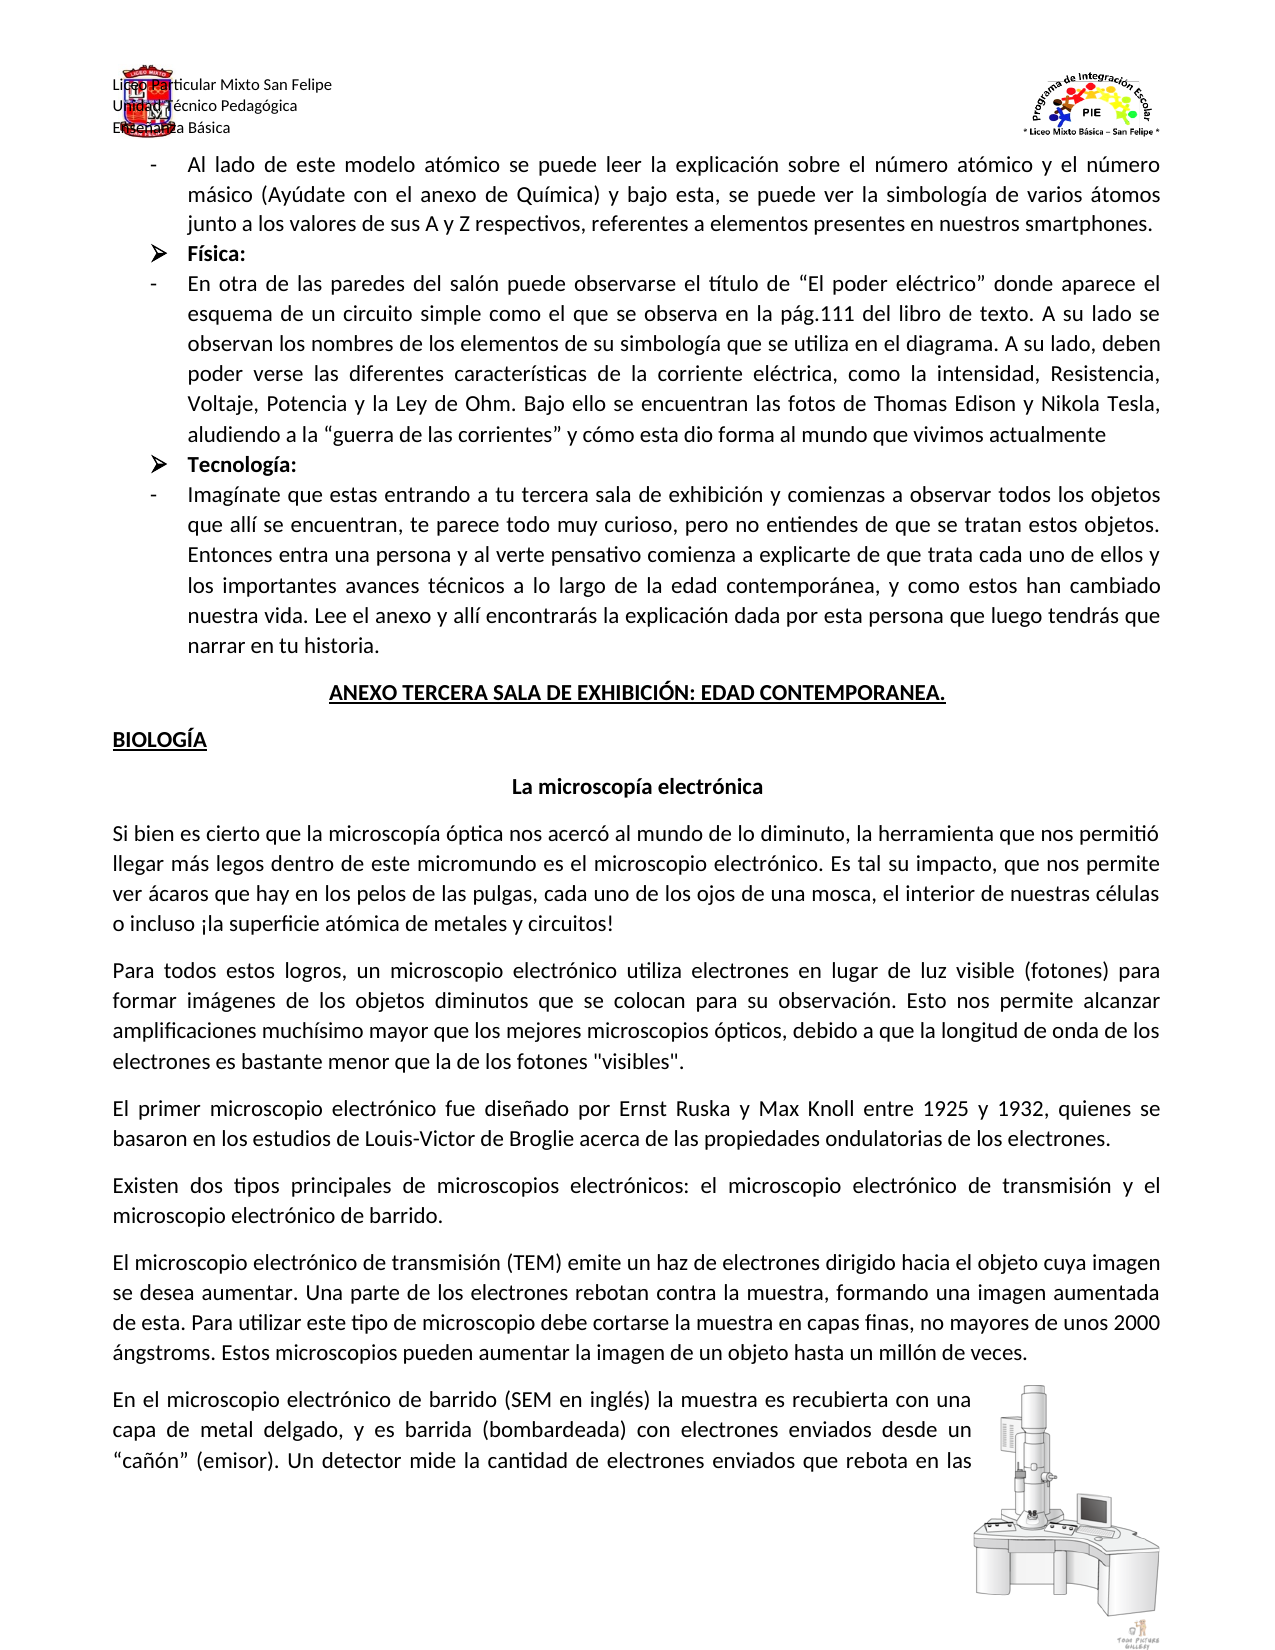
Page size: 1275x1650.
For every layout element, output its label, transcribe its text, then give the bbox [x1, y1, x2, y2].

list Al lado de este modelo atómico se puede leer la explicación sobre el número atómico y el número másico (Ayúdate con el anexo de Química) y bajo esta, se puede ver la simbología de varios átomos junto a los valores de sus A y Z respectivos, referentes a elementos presentes en nuestros smartphones. [150, 150, 1162, 237]
text Si bien es cierto que la microscopía óptica nos acercó al mundo de lo diminuto, la herramienta que nos permitió llegar más legos dentro de este micromundo es el microscopio electrónico. Es tal su impacto, que nos permite ver ácaros que hay en los pelos de las pulgas, cada uno de los ojos de una mosca, el interior de nuestras células o incluso ¡la superficie atómica de metales y circuitos! [112, 819, 1162, 937]
picture [1018, 72, 1163, 141]
list En otra de las paredes del salón puede observarse el título de “El poder eléctrico” donde aparece el esquema de un circuito simple como el que se observa en la pág.111 del libro de texto. A su lado se observan los nombres de los elementos de su simbología que se utiliza en el diagrama. A su lado, deben poder verse las diferentes características de la corriente eléctrica, como la intensidad, Resistencia, Voltaje, Potencia y la Ley de Ohm. Bajo ello se encuentran las fotos de Thomas Edison y Nikola Tesla, aludiendo a la “guerra de las corrientes” y cómo esta dio forma al mundo que vivimos actualmente [150, 269, 1162, 448]
text El primer microscopio electrónico fue diseñado por Ernst Ruska y Max Knoll entre 1925 y 1932, quienes se basaron en los estudios de Louis-Victor de Broglie acerca de las propiedades ondulatorias de los electrones. [112, 1094, 1162, 1152]
text BIOLOGÍA [112, 725, 1162, 753]
text ANEXO TERCERA SALA DE EXHIBICIÓN: EDAD CONTEMPORANEA. [112, 678, 1162, 706]
list Física: [150, 239, 1162, 267]
text Existen dos tipos principales de microscopios electrónicos: el microscopio electrónico de transmisión y el microscopio electrónico de barrido. [112, 1171, 1162, 1229]
text La microscopía electrónica [112, 772, 1162, 800]
picture [973, 1385, 1160, 1650]
text Para todos estos logros, un microscopio electrónico utiliza electrones en lugar de luz visible (fotones) para formar imágenes de los objetos diminutos que se colocan para su observación. Esto nos permite alcanzar amplificaciones muchísimo mayor que los mejores microscopios ópticos, debido a que la longitud de onda de los electrones es bastante menor que la de los fotones "visibles". [112, 956, 1162, 1075]
picture [118, 64, 177, 139]
text El microscopio electrónico de transmisión (TEM) emite un haz de electrones dirigido hacia el objeto cuya imagen se desea aumentar. Una parte de los electrones rebotan contra la muestra, formando una imagen aumentada de esta. Para utilizar este tipo de microscopio debe cortarse la muestra en capas finas, no mayores de unos 2000 ángstroms. Estos microscopios pueden aumentar la imagen de un objeto hasta un millón de veces. [112, 1248, 1162, 1367]
list Tecnología: [150, 450, 1162, 478]
list Imagínate que estas entrando a tu tercera sala de exhibición y comienzas a observar todos los objetos que allí se encuentran, te parece todo muy curioso, pero no entiendes de que se tratan estos objetos. Entonces entra una persona y al verte pensativo comienza a explicarte de que trata cada uno de ellos y los importantes avances técnicos a lo largo de la edad contemporánea, y como estos han cambiado nuestra vida. Lee el anexo y allí encontrarás la explicación dada por esta persona que luego tendrás que narrar en tu historia. [150, 480, 1162, 659]
